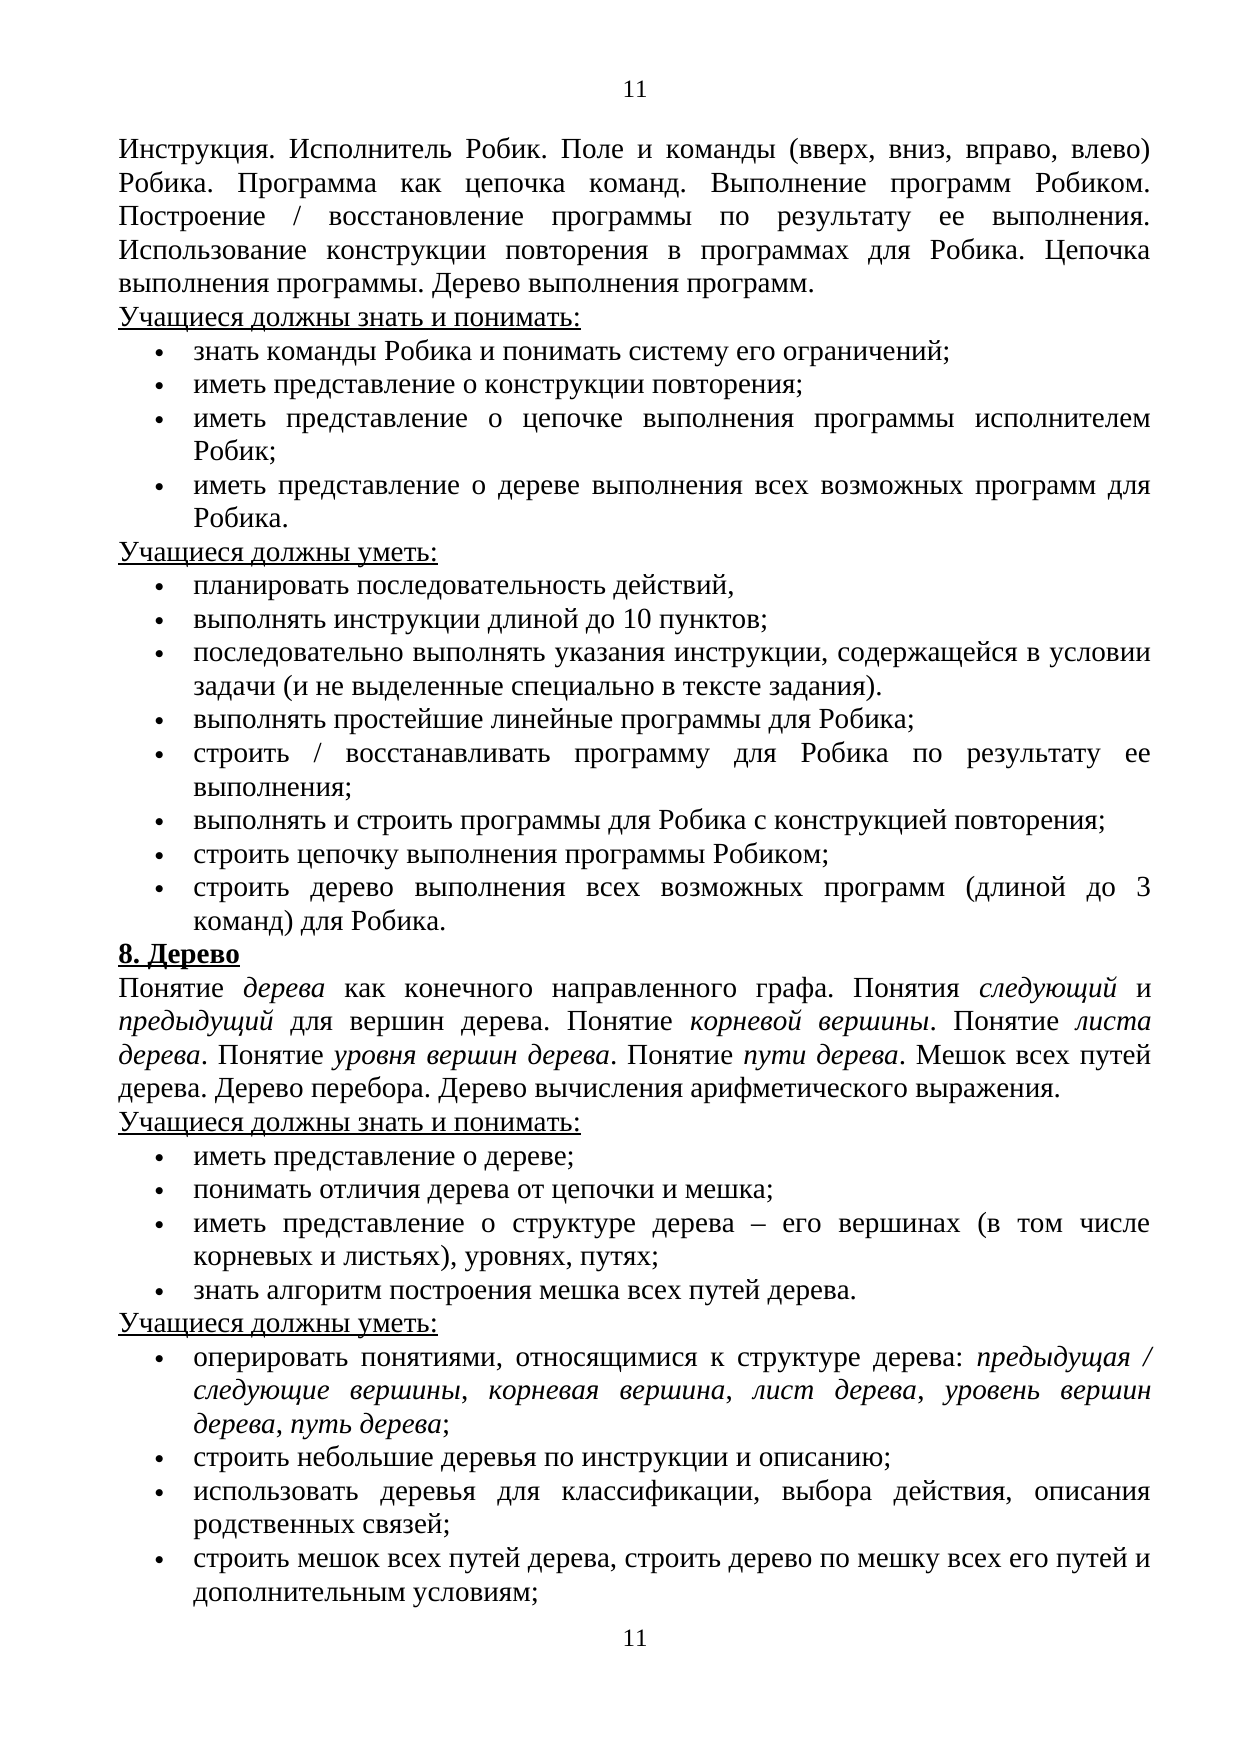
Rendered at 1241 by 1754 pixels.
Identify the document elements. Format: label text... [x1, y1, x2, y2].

list знать команды Робика и понимать систему его ограничений; [156, 333, 1152, 366]
text Учащиеся должны уметь: [118, 1305, 1152, 1339]
list строить небольшие деревья по инструкции и описанию; [156, 1439, 1152, 1473]
list иметь представление о дереве; [156, 1138, 1152, 1171]
text Учащиеся должны знать и понимать: [118, 299, 1152, 333]
text Учащиеся должны знать и понимать: [118, 1104, 1152, 1138]
list использовать деревья для классификации, выбора действия, описания родственных связей; [156, 1473, 1152, 1540]
list иметь представление о цепочке выполнения программы исполнителем Робик; [156, 400, 1152, 467]
list строить цепочку выполнения программы Робиком; [156, 836, 1152, 869]
list иметь представление о структуре дерева – его вершинах (в том числе корневых и листьях), уровнях, путях; [156, 1205, 1152, 1272]
list выполнять и строить программы для Робика с конструкцией повторения; [156, 802, 1152, 836]
list строить дерево выполнения всех возможных программ (длиной до 3 команд) для Робика. [156, 869, 1152, 936]
text 8. Дерево [118, 936, 1152, 970]
list строить мешок всех путей дерева, строить дерево по мешку всех его путей и дополнительным условиям; [156, 1540, 1152, 1607]
list иметь представление о конструкции повторения; [156, 366, 1152, 400]
list понимать отличия дерева от цепочки и мешка; [156, 1171, 1152, 1205]
list планировать последовательность действий, [156, 567, 1152, 601]
text Инструкция. Исполнитель Робик. Поле и команды (вверх, вниз, вправо, влево) Робика. Программа как цепочка команд. Выполнение программ Робиком. Построение / восстановление программы по результату ее выполнения. Использование конструкции повторения в программах для Робика. Цепочка выполнения программы. Дерево выполнения программ. [118, 131, 1152, 299]
list последовательно выполнять указания инструкции, содержащейся в условии задачи (и не выделенные специально в тексте задания). [156, 634, 1152, 702]
list строить / восстанавливать программу для Робика по результату ее выполнения; [156, 735, 1152, 802]
text Понятие дерева как конечного направленного графа. Понятия следующий и предыдущий для вершин дерева. Понятие корневой вершины. Понятие листа дерева. Понятие уровня вершин дерева. Понятие пути дерева. Мешок всех путей дерева. Дерево перебора. Дерево вычисления арифметического выражения. [118, 970, 1152, 1104]
list оперировать понятиями, относящимися к структуре дерева: предыдущая / следующие вершины, корневая вершина, лист дерева, уровень вершин дерева, путь дерева; [156, 1339, 1152, 1439]
list выполнять инструкции длиной до 10 пунктов; [156, 601, 1152, 634]
list знать алгоритм построения мешка всех путей дерева. [156, 1272, 1152, 1305]
text Учащиеся должны уметь: [118, 534, 1152, 567]
list выполнять простейшие линейные программы для Робика; [156, 702, 1152, 735]
list иметь представление о дереве выполнения всех возможных программ для Робика. [156, 467, 1152, 534]
